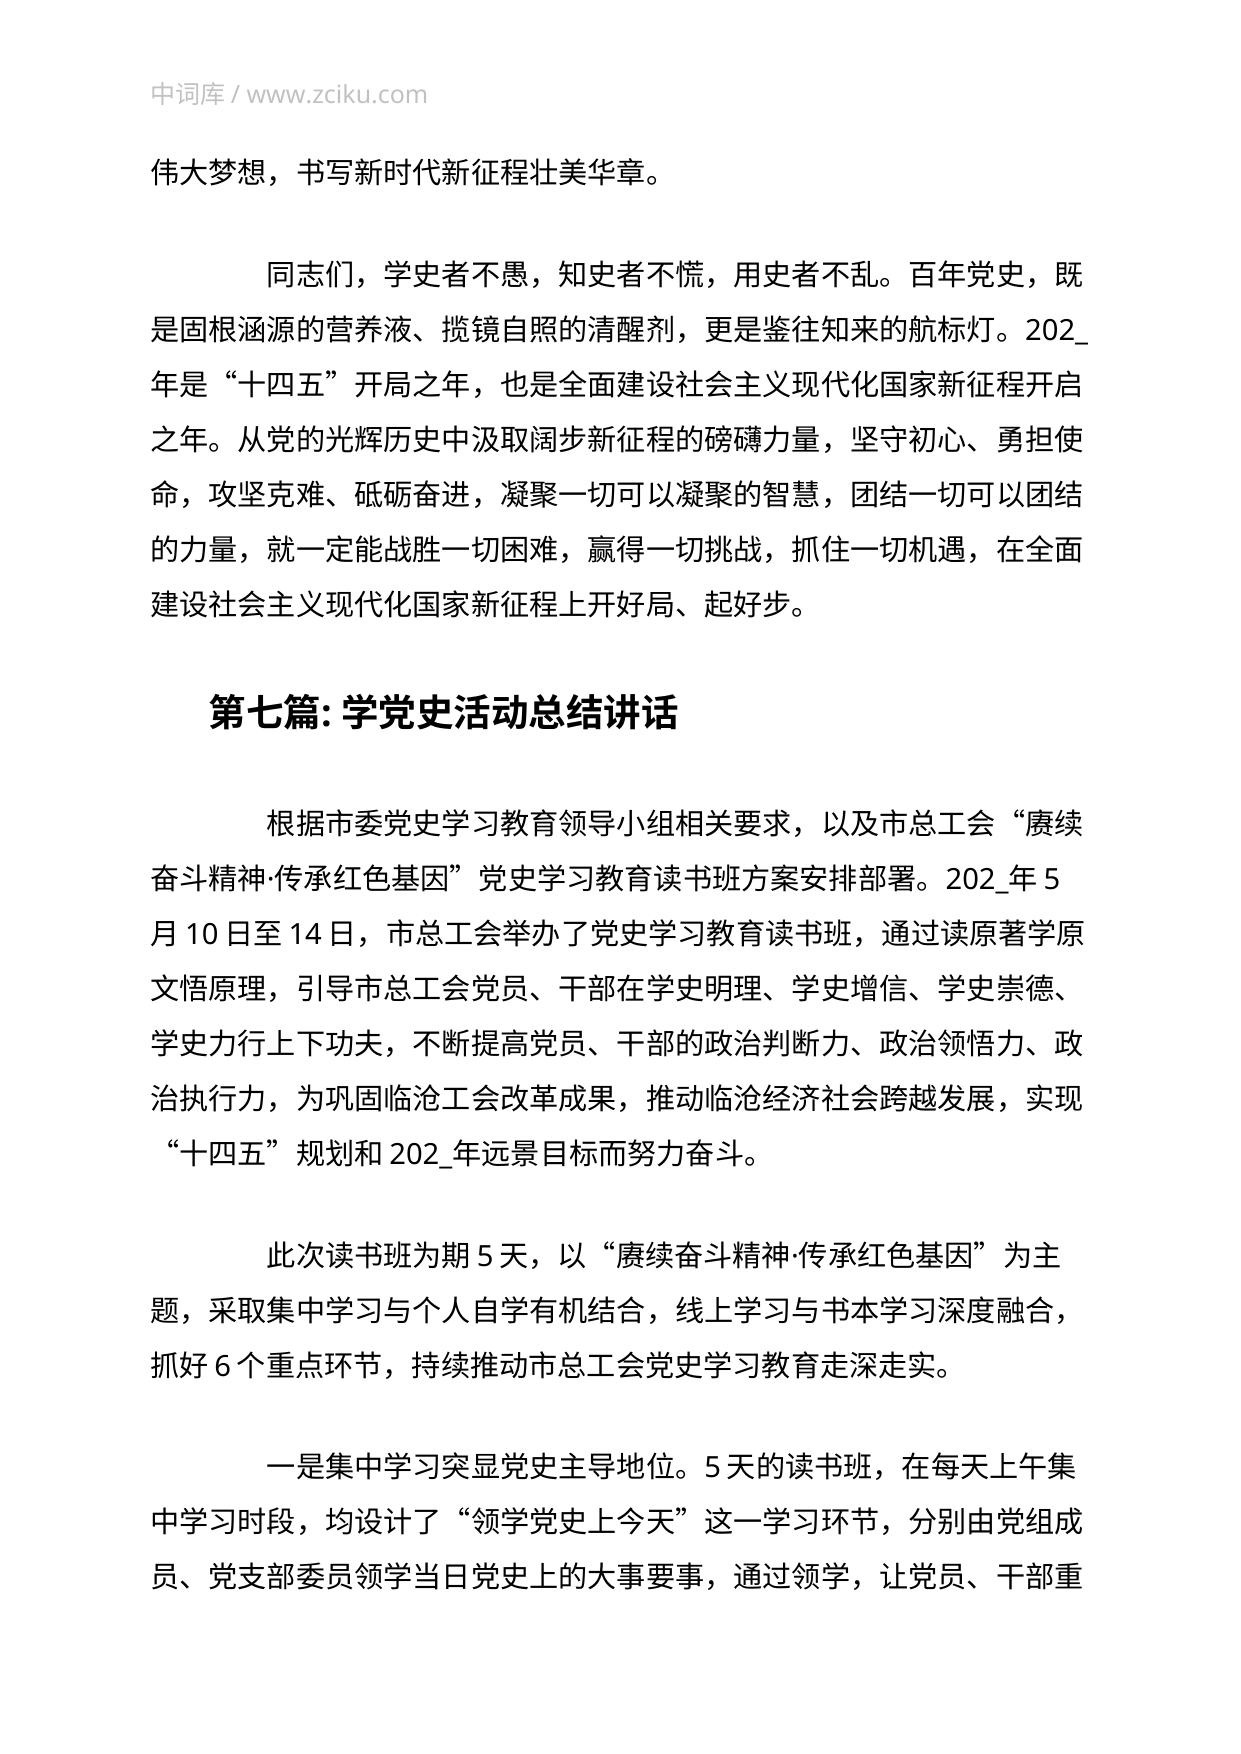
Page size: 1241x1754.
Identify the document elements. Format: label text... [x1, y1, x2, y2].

text 根据市委党史学习教育领导小组相关要求，以及市总工会“赓续奋斗精神·传承红色基因”党史学习教育读书班方案安排部署。202_年5月10日至14日，市总工会举办了党史学习教育读书班，通过读原著学原文悟原理，引导市总工会党员、干部在学史明理、学史增信、学史崇德、学史力行上下功夫，不断提高党员、干部的政治判断力、政治领悟力、政治执行力，为巩固临沧工会改革成果，推动临沧经济社会跨越发展，实现“十四五”规划和202_年远景目标而努力奋斗。 [150, 801, 1090, 1173]
text 同志们，学史者不愚，知史者不慌，用史者不乱。百年党史，既是固根涵源的营养液、揽镜自照的清醒剂，更是鉴往知来的航标灯。202_年是“十四五”开局之年，也是全面建设社会主义现代化国家新征程开启之年。从党的光辉历史中汲取阔步新征程的磅礴力量，坚守初心、勇担使命，攻坚克难、砥砺奋进，凝聚一切可以凝聚的智慧，团结一切可以团结的力量，就一定能战胜一切困难，赢得一切挑战，抓住一切机遇，在全面建设社会主义现代化国家新征程上开好局、起好步。 [150, 252, 1090, 623]
text 此次读书班为期5天，以“赓续奋斗精神·传承红色基因”为主题，采取集中学习与个人自学有机结合，线上学习与书本学习深度融合，抓好6个重点环节，持续推动市总工会党史学习教育走深走实。 [150, 1232, 1090, 1384]
text 第七篇: 学党史活动总结讲话 [150, 683, 1090, 737]
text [150, 1444, 1090, 1596]
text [150, 150, 1090, 192]
